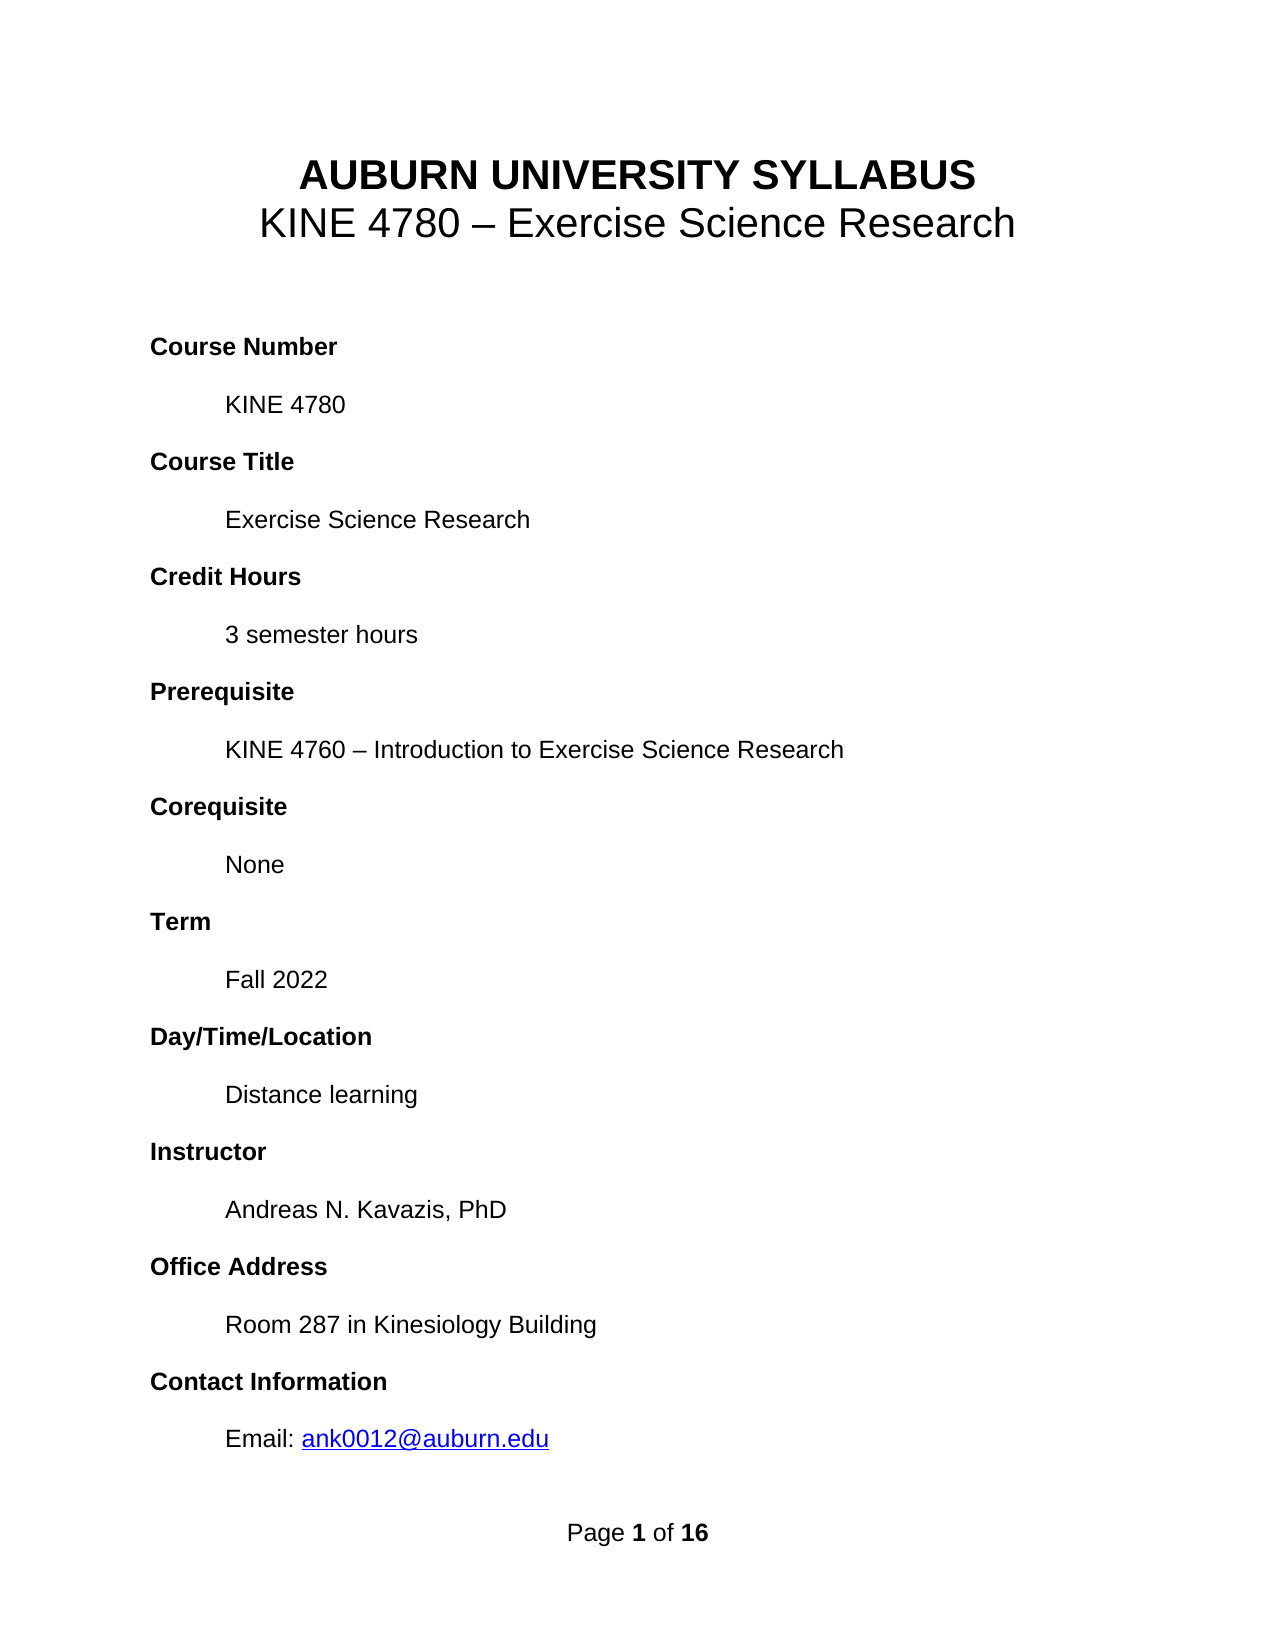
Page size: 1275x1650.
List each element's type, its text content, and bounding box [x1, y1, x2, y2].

text AUBURN UNIVERSITY SYLLABUS [150, 150, 1125, 198]
text Term [150, 907, 1125, 936]
text Distance learning [150, 1079, 1125, 1108]
text Corequisite [150, 792, 1125, 821]
text Credit Hours [150, 562, 1125, 591]
text Day/Time/Location [150, 1022, 1125, 1051]
text KINE 4760 – Introduction to Exercise Science Research [150, 734, 1125, 763]
text Email: ank0012@auburn.edu [150, 1424, 1125, 1453]
text Andreas N. Kavazis, PhD [150, 1194, 1125, 1223]
text KINE 4780 [150, 389, 1125, 418]
text Contact Information [150, 1367, 1125, 1396]
text Fall 2022 [150, 964, 1125, 993]
text Course Number [150, 332, 1125, 361]
text 3 semester hours [150, 619, 1125, 648]
text KINE 4780 – Exercise Science Research [150, 198, 1125, 246]
text Room 287 in Kinesiology Building [150, 1309, 1125, 1338]
text Instructor [150, 1137, 1125, 1166]
text None [150, 849, 1125, 878]
text Office Address [150, 1252, 1125, 1281]
text Exercise Science Research [150, 504, 1125, 533]
text Course Title [150, 447, 1125, 476]
text Prerequisite [150, 677, 1125, 706]
